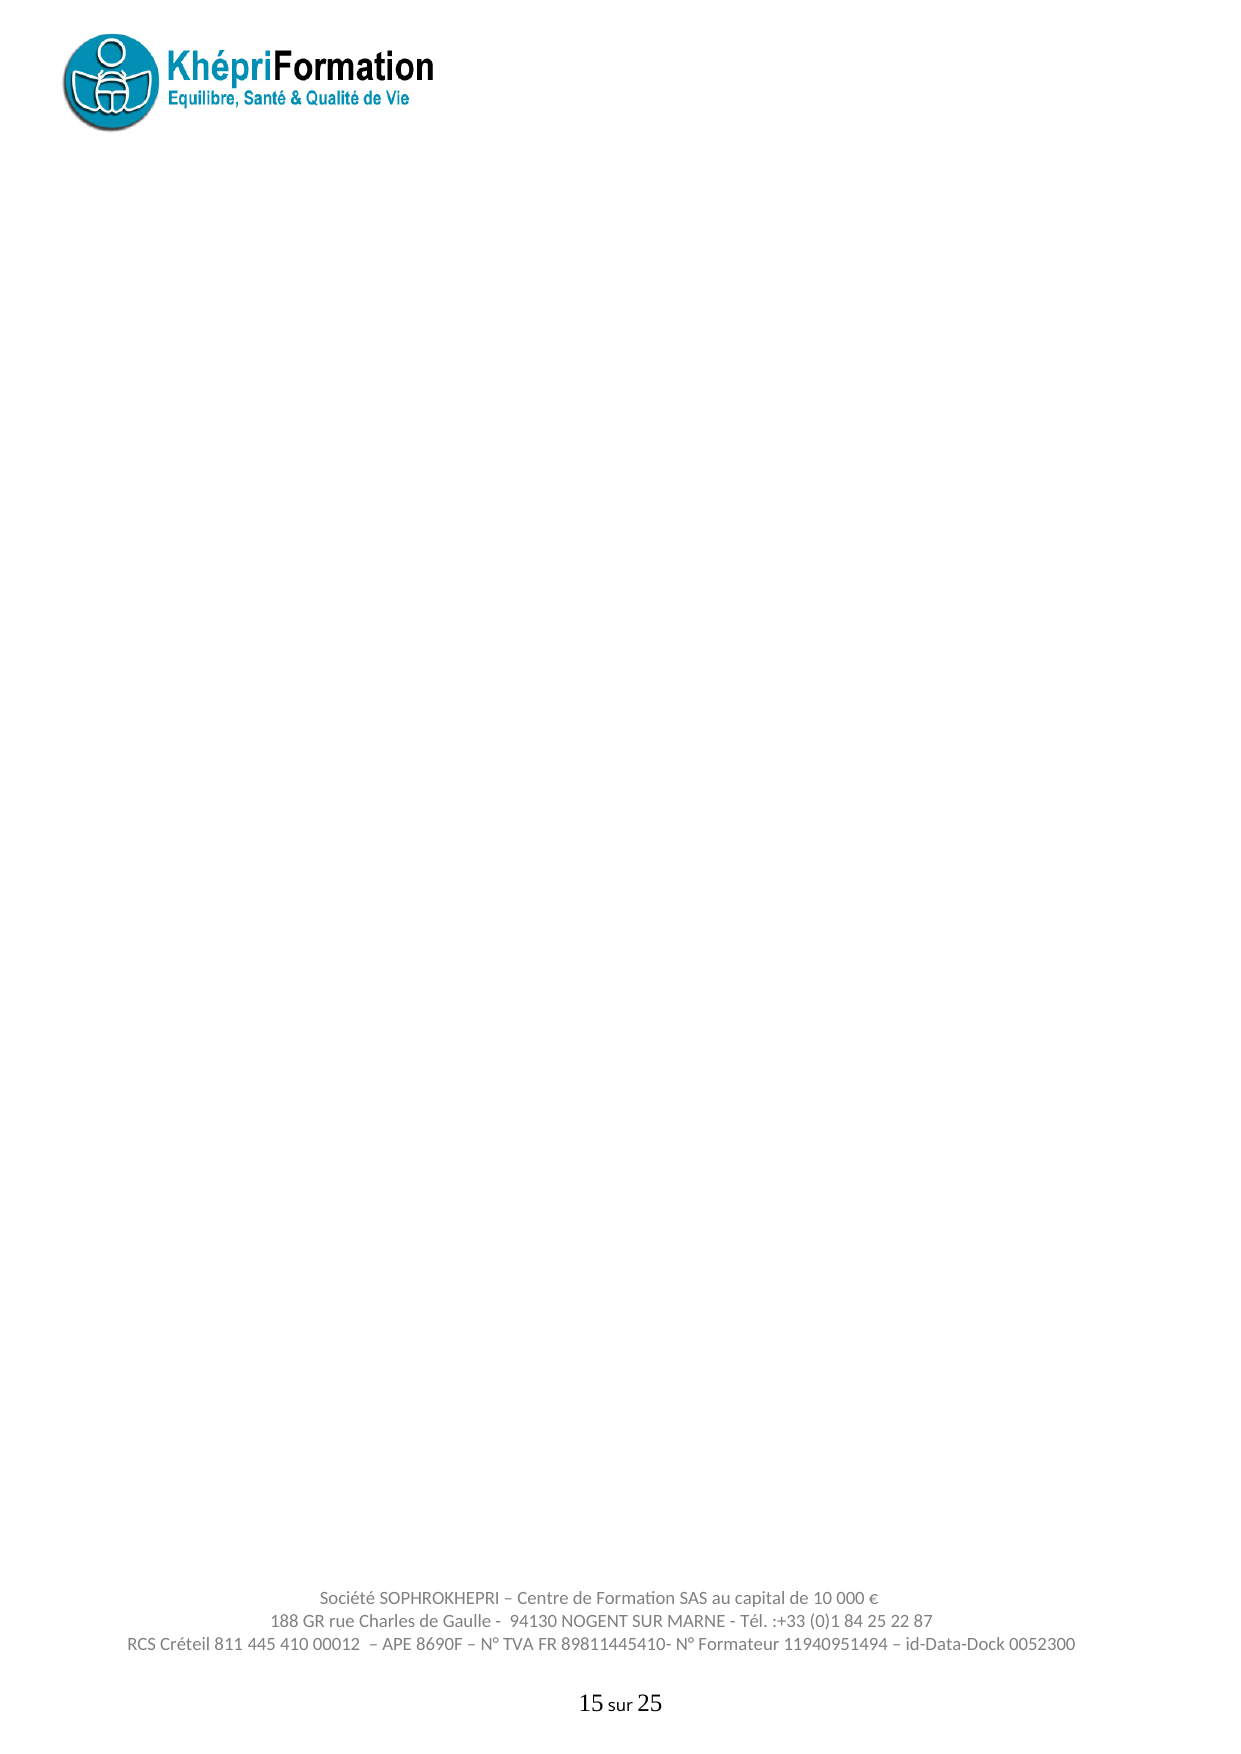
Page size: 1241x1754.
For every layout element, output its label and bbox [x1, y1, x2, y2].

picture [54, 27, 444, 134]
